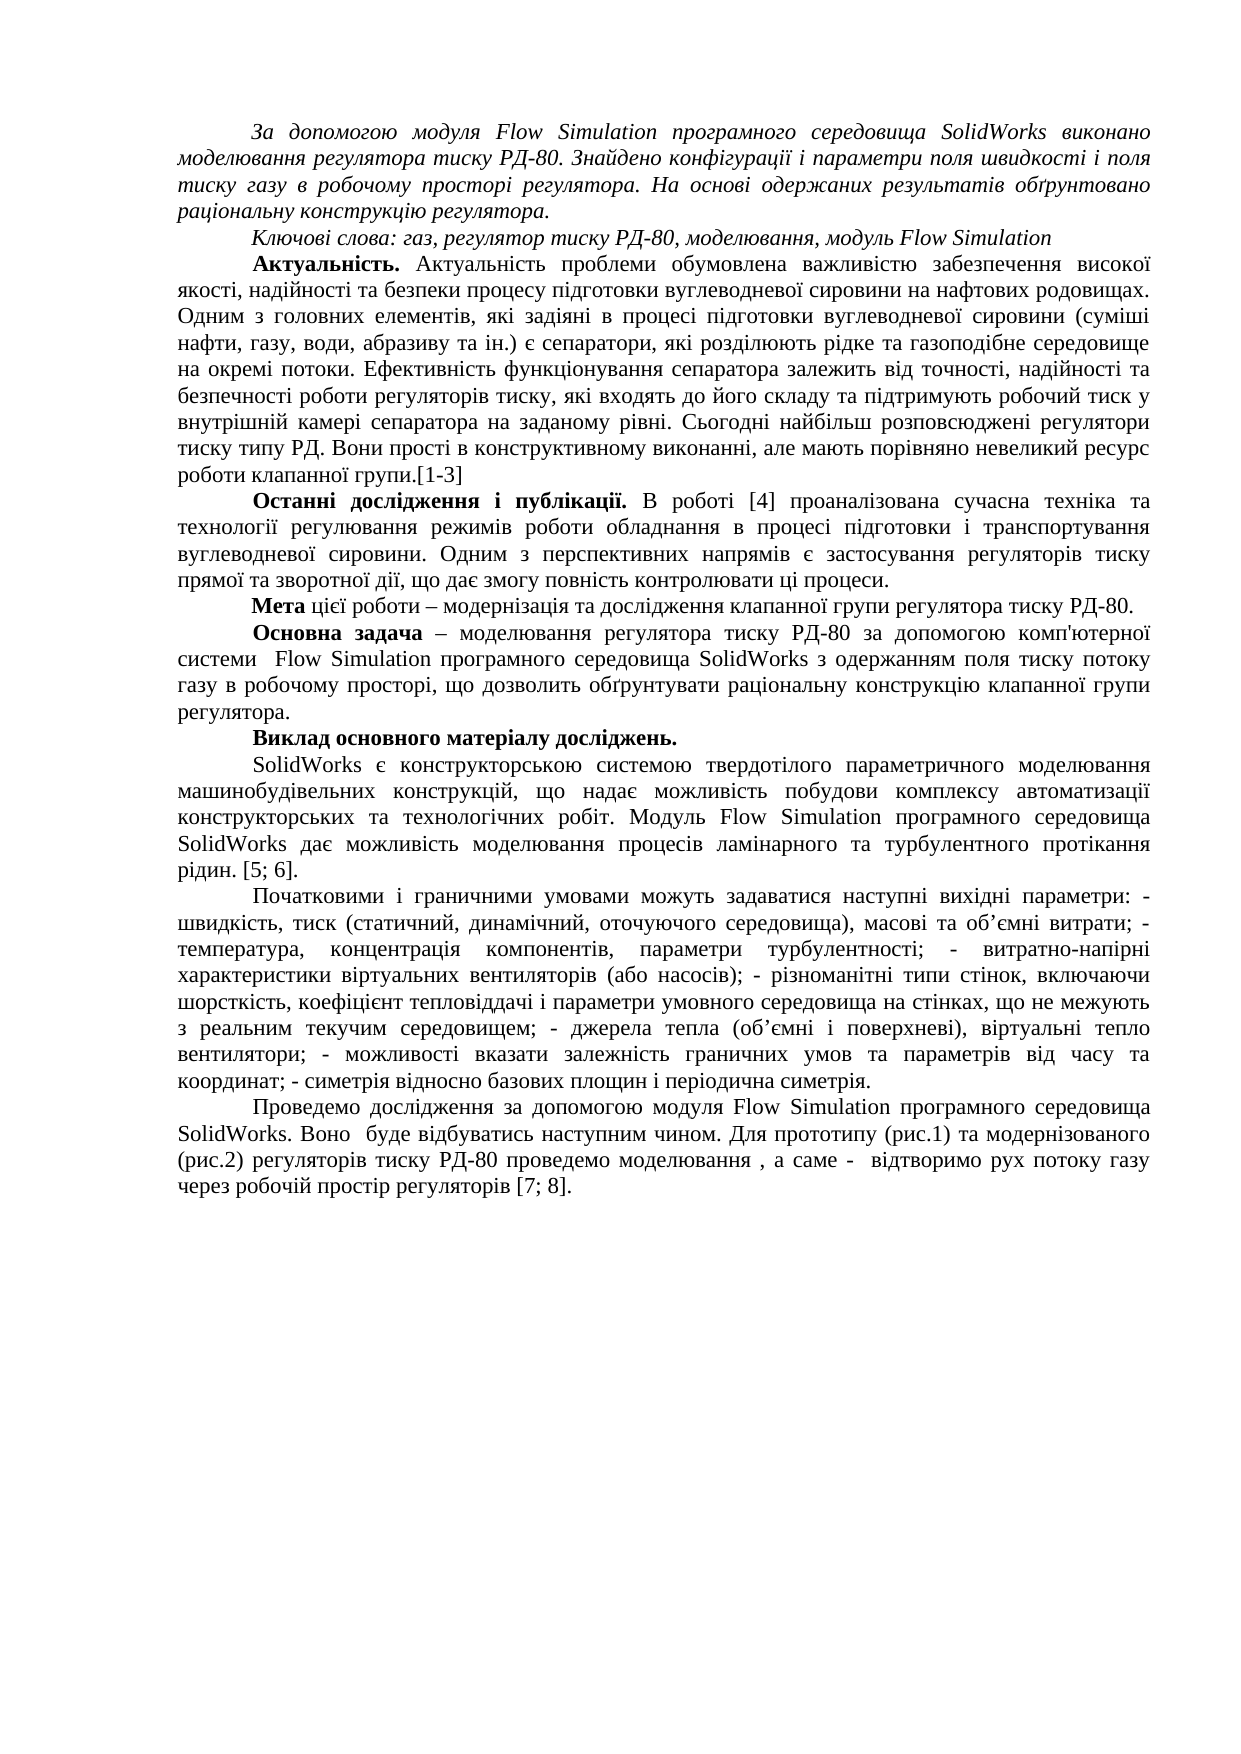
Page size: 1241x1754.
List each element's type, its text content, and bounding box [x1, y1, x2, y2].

text Актуальність. Актуальність проблеми обумовлена важливістю забезпечення високої якості, надійності та безпеки процесу підготовки вуглеводневої сировини на нафтових родовищах. Одним з головних елементів, які задіяні в процесі підготовки вуглеводневої сировини (суміші нафти, газу, води, абразиву та ін.) є сепаратори, які розділюють рідке та газоподібне середовище на окремі потоки. Ефективність функціонування сепаратора залежить від точності, надійності та безпечності роботи регуляторів тиску, які входять до його складу та підтримують робочий тиск у внутрішній камері сепаратора на заданому рівні. Сьогодні найбільш розповсюджені регулятори тиску типу РД. Вони прості в конструктивному виконанні, але мають порівняно невеликий ресурс роботи клапанної групи.[1-3] [177, 250, 1152, 487]
text Останні дослідження і публікації. В роботі [4] проаналізована сучасна техніка та технології регулювання режимів роботи обладнання в процесі підготовки і транспортування вуглеводневої сировини. Одним з перспективних напрямів є застосування регуляторів тиску прямої та зворотної дії, що дає змогу повність контролювати ці процеси. [177, 487, 1152, 592]
text Основна задача – моделювання регулятора тиску РД-80 за допомогою комп'ютерної системи Flow Simulation програмного середовища SolidWorks з одержанням поля тиску потоку газу в робочому просторі, що дозволить обґрунтувати раціональну конструкцію клапанної групи регулятора. [177, 619, 1152, 724]
text Мета цієї роботи – модернізація та дослідження клапанної групи регулятора тиску РД-80. [177, 592, 1152, 619]
text Виклад основного матеріалу досліджень. [177, 724, 1152, 751]
text Ключові слова: газ, регулятор тиску РД-80, моделювання, модуль Flow Simulation [177, 223, 1152, 250]
text За допомогою модуля Flow Simulation програмного середовища SolidWorks виконано моделювання регулятора тиску РД-80. Знайдено конфігурації і параметри поля швидкості і поля тиску газу в робочому просторі регулятора. На основі одержаних результатів обґрунтовано раціональну конструкцію регулятора. [177, 118, 1152, 223]
text SolidWorks є конструкторською системою твердотілого параметричного моделювання машинобудівельних конструкцій, що надає можливість побудови комплексу автоматизації конструкторських та технологічних робіт. Модуль Flow Simulation програмного середовища SolidWorks дає можливість моделювання процесів ламінарного та турбулентного протікання рідин. [5; 6]. [177, 751, 1152, 882]
text Початковими і граничними умовами можуть задаватися наступні вихідні параметри: - швидкість, тиск (статичний, динамічний, оточуючого середовища), масові та об’ємні витрати; - температура, концентрація компонентів, параметри турбулентності; - витратно-напірні характеристики віртуальних вентиляторів (або насосів); - різноманітні типи стінок, включаючи шорсткість, коефіцієнт тепловіддачі і параметри умовного середовища на стінках, що не межують з реальним текучим середовищем; - джерела тепла (об’ємні і поверхневі), віртуальні тепло вентилятори; - можливості вказати залежність граничних умов та параметрів від часу та координат; - симетрія відносно базових площин і періодична симетрія. [177, 882, 1152, 1093]
text Проведемо дослідження за допомогою модуля Flow Simulation програмного середовища SolidWorks. Воно буде відбуватись наступним чином. Для прототипу (рис.1) та модернізованого (рис.2) регуляторів тиску РД-80 проведемо моделювання , а саме - відтворимо рух потоку газу через робочій простір регуляторів [7; 8]. [177, 1093, 1152, 1199]
